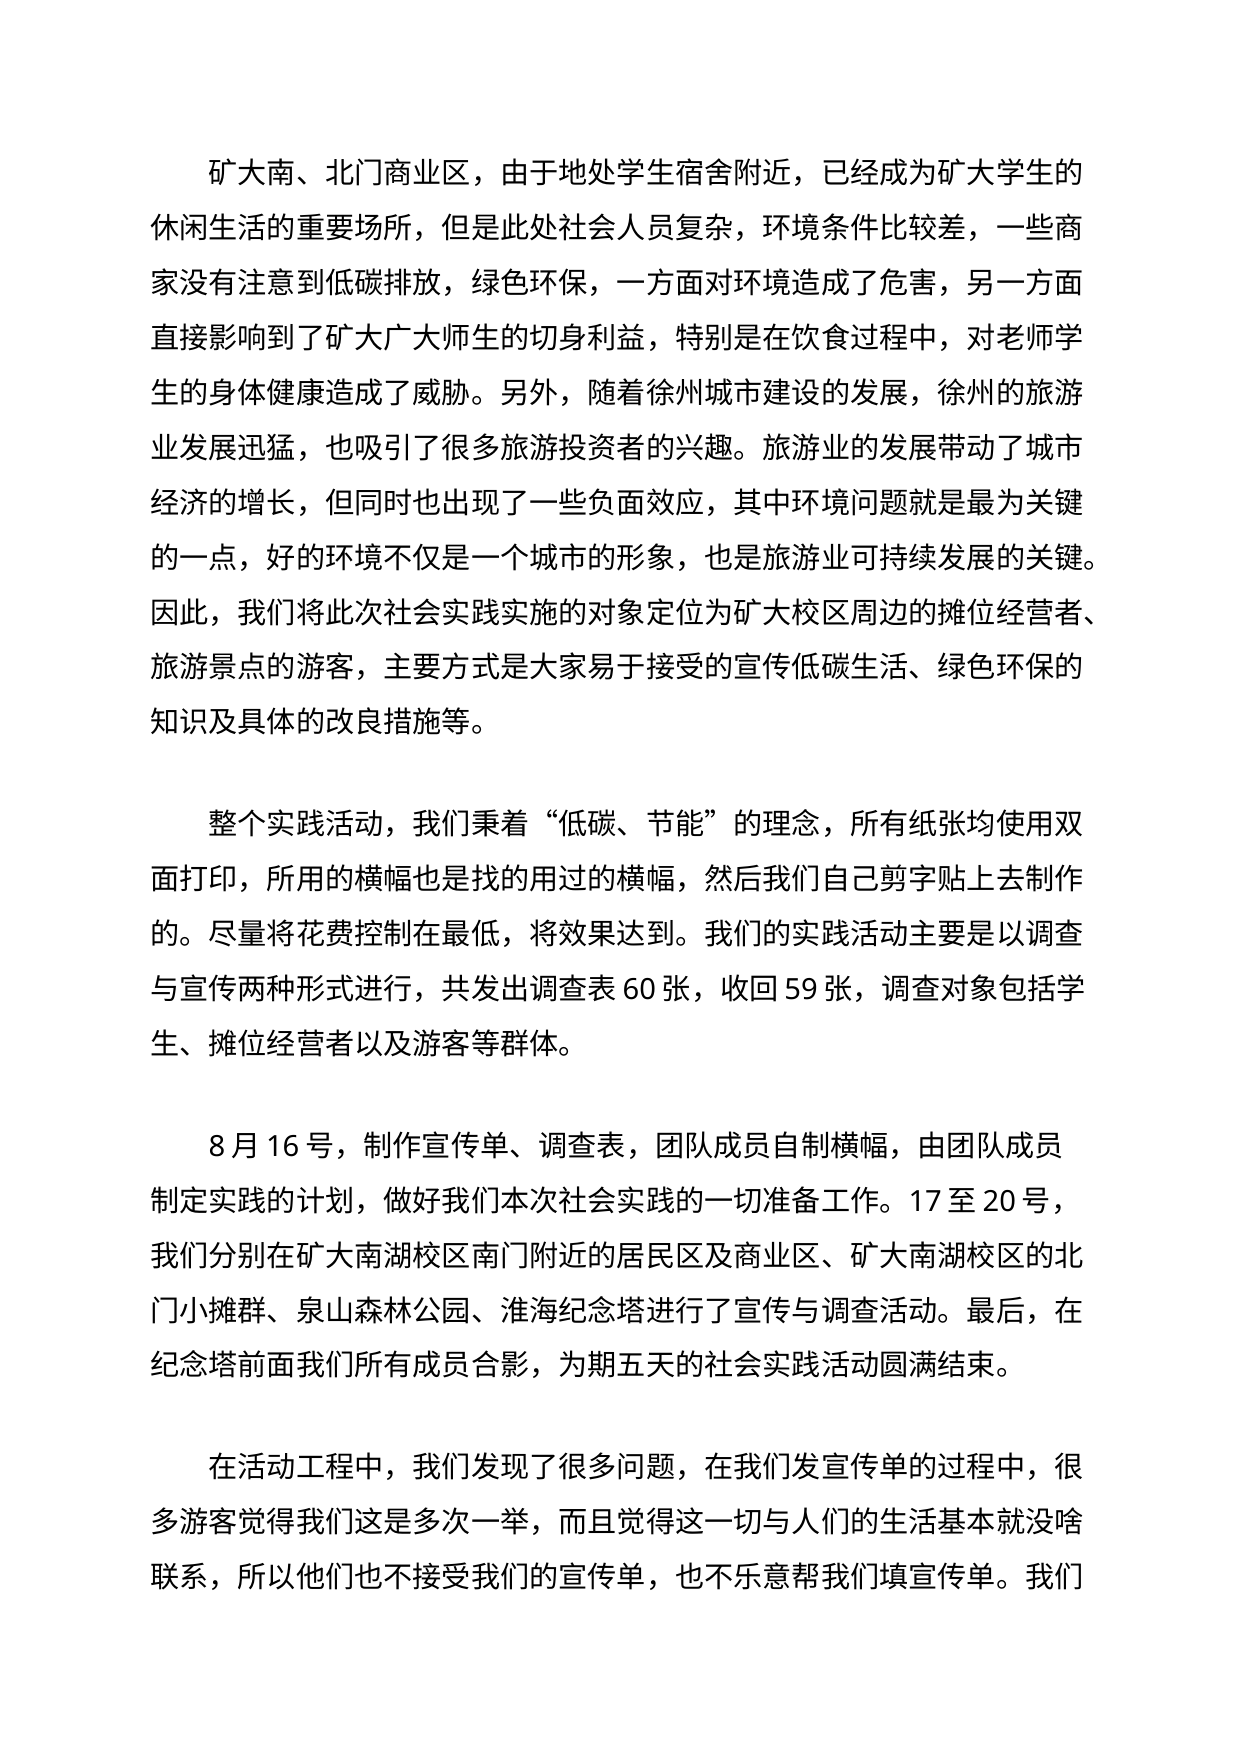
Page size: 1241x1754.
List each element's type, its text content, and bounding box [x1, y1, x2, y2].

text 整个实践活动，我们秉着“低碳、节能”的理念，所有纸张均使用双面打印，所用的横幅也是找的用过的横幅，然后我们自己剪字贴上去制作的。尽量将花费控制在最低，将效果达到。我们的实践活动主要是以调查与宣传两种形式进行，共发出调查表60张，收回59张，调查对象包括学生、摊位经营者以及游客等群体。 [150, 801, 1090, 1063]
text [150, 1444, 1090, 1596]
text 8月16号，制作宣传单、调查表，团队成员自制横幅，由团队成员制定实践的计划，做好我们本次社会实践的一切准备工作。17至20号，我们分别在矿大南湖校区南门附近的居民区及商业区、矿大南湖校区的北门小摊群、泉山森林公园、淮海纪念塔进行了宣传与调查活动。最后，在纪念塔前面我们所有成员合影，为期五天的社会实践活动圆满结束。 [150, 1122, 1090, 1384]
text 矿大南、北门商业区，由于地处学生宿舍附近，已经成为矿大学生的休闲生活的重要场所，但是此处社会人员复杂，环境条件比较差，一些商家没有注意到低碳排放，绿色环保，一方面对环境造成了危害，另一方面直接影响到了矿大广大师生的切身利益，特别是在饮食过程中，对老师学生的身体健康造成了威胁。另外，随着徐州城市建设的发展，徐州的旅游业发展迅猛，也吸引了很多旅游投资者的兴趣。旅游业的发展带动了城市经济的增长，但同时也出现了一些负面效应，其中环境问题就是最为关键的一点，好的环境不仅是一个城市的形象，也是旅游业可持续发展的关键。因此，我们将此次社会实践实施的对象定位为矿大校区周边的摊位经营者、旅游景点的游客，主要方式是大家易于接受的宣传低碳生活、绿色环保的知识及具体的改良措施等。 [150, 150, 1090, 741]
